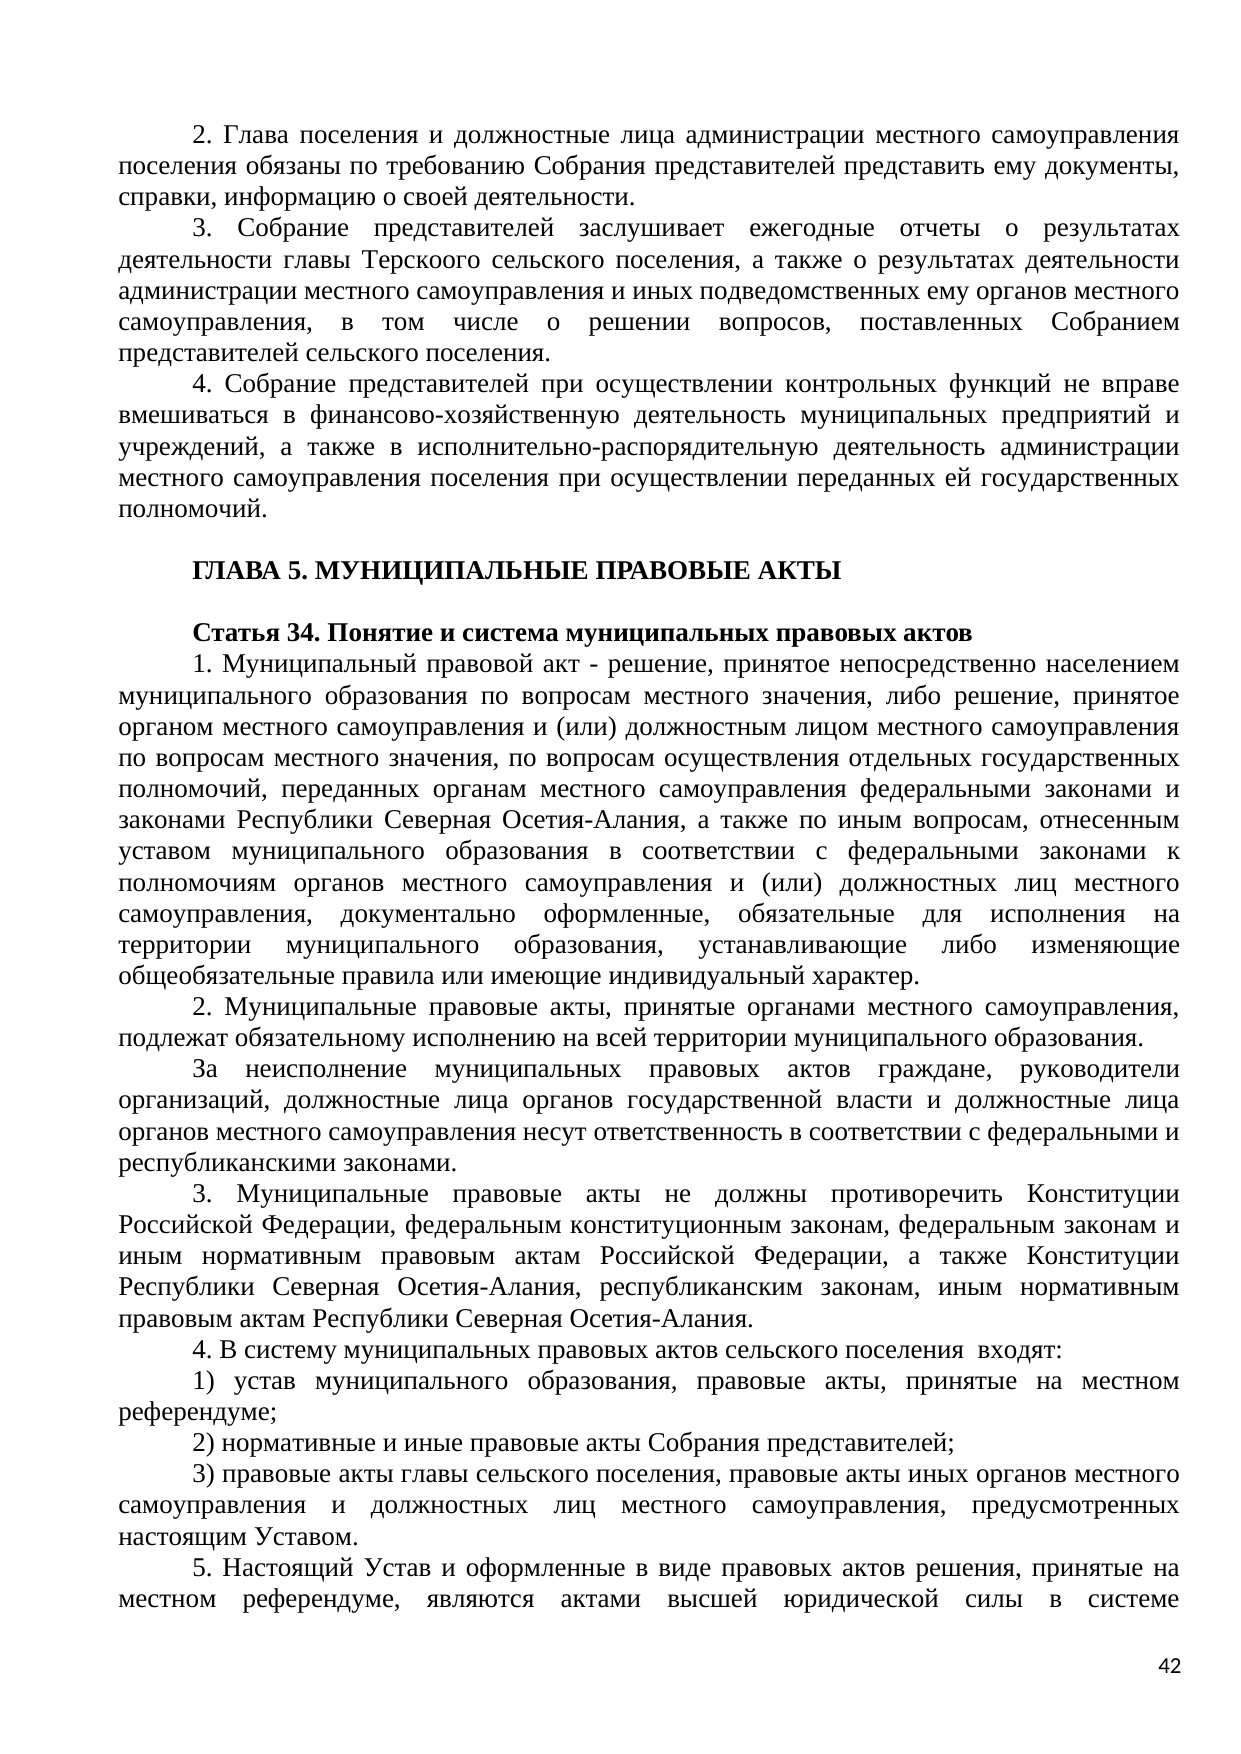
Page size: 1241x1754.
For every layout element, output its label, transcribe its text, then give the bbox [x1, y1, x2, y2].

text 3. Собрание представителей заслушивает ежегодные отчеты о результатах деятельности главы Терскоого сельского поселения, а также о результатах деятельности администрации местного самоуправления и иных подведомственных ему органов местного самоуправления, в том числе о решении вопросов, поставленных Собранием представителей сельского поселения. [118, 212, 1181, 367]
text 1. Муниципальный правовой акт - решение, принятое непосредственно населением муниципального образования по вопросам местного значения, либо решение, принятое органом местного самоуправления и (или) должностным лицом местного самоуправления по вопросам местного значения, по вопросам осуществления отдельных государственных полномочий, переданных органам местного самоуправления федеральными законами и законами Республики Северная Осетия-Алания, а также по иным вопросам, отнесенным уставом муниципального образования в соответствии с федеральными законами к полномочиям органов местного самоуправления и (или) должностных лиц местного самоуправления, документально оформленные, обязательные для исполнения на территории муниципального образования, устанавливающие либо изменяющие общеобязательные правила или имеющие индивидуальный характер. [118, 648, 1181, 990]
subtitle Статья 34. Понятие и система муниципальных правовых актов [118, 616, 1181, 648]
text 2. Глава поселения и должностные лица администрации местного самоуправления поселения обязаны по требованию Собрания представителей представить ему документы, справки, информацию о своей деятельности. [118, 118, 1181, 212]
text 3. Муниципальные правовые акты не должны противоречить Конституции Российской Федерации, федеральным конституционным законам, федеральным законам и иным нормативным правовым актам Российской Федерации, а также Конституции Республики Северная Осетия-Алания, республиканским законам, иным нормативным правовым актам Республики Северная Осетия-Алания. [118, 1177, 1181, 1333]
text 1) устав муниципального образования, правовые акты, принятые на местном референдуме; [118, 1364, 1181, 1426]
text 4. В систему муниципальных правовых актов сельского поселения входят: [118, 1333, 1181, 1364]
text За неисполнение муниципальных правовых актов граждане, руководители организаций, должностные лица органов государственной власти и должностные лица органов местного самоуправления несут ответственность в соответствии с федеральными и республиканскими законами. [118, 1052, 1181, 1177]
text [118, 1551, 1181, 1613]
subtitle ГЛАВА 5. МУНИЦИПАЛЬНЫЕ ПРАВОВЫЕ АКТЫ [118, 554, 1181, 585]
text 4. Собрание представителей при осуществлении контрольных функций не вправе вмешиваться в финансово-хозяйственную деятельность муниципальных предприятий и учреждений, а также в исполнительно-распорядительную деятельность администрации местного самоуправления поселения при осуществлении переданных ей государственных полномочий. [118, 367, 1181, 523]
text 3) правовые акты главы сельского поселения, правовые акты иных органов местного самоуправления и должностных лиц местного самоуправления, предусмотренных настоящим Уставом. [118, 1457, 1181, 1551]
text 2. Муниципальные правовые акты, принятые органами местного самоуправления, подлежат обязательному исполнению на всей территории муниципального образования. [118, 990, 1181, 1052]
text 2) нормативные и иные правовые акты Собрания представителей; [118, 1426, 1181, 1457]
